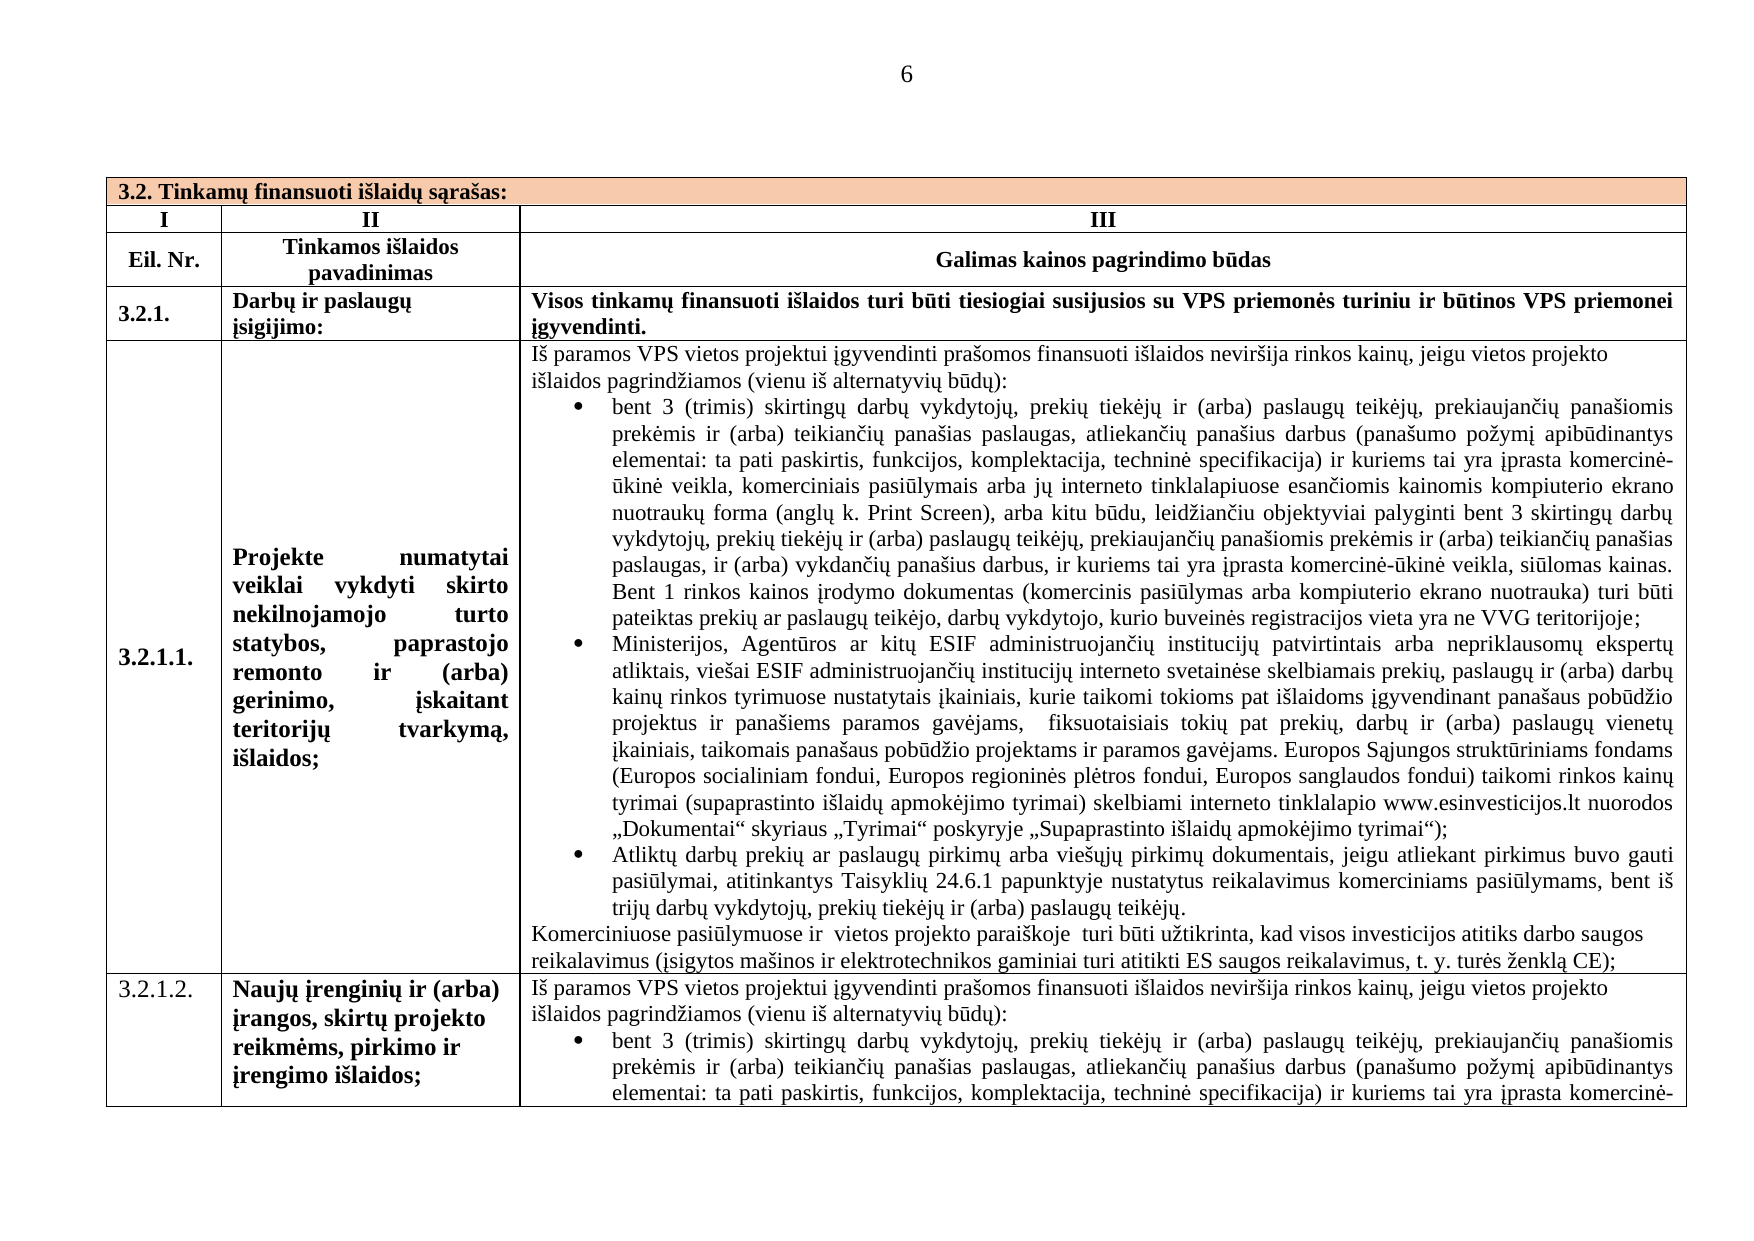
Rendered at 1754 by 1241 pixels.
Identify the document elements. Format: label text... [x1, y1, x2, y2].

table_cell Projekte numatytai veiklai vykdyti skirto nekilnojamojo turto statybos, paprastojo remonto ir (arba) gerinimo, įskaitant teritorijų tvarkymą, išlaidos; [222, 341, 519, 973]
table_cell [521, 974, 1686, 1106]
table_cell Galimas kainos pagrindimo būdas [521, 233, 1686, 286]
table_cell I [107, 206, 221, 232]
table_cell Darbų ir paslaugų įsigijimo: [222, 287, 519, 339]
table_cell Eil. Nr. [107, 233, 221, 286]
table_cell III [521, 206, 1686, 232]
table_cell 3.2.1.1. [107, 341, 221, 973]
table_cell Visos tinkamų finansuoti išlaidos turi būti tiesiogiai susijusios su VPS priemonės turiniu ir būtinos VPS priemonei įgyvendinti. [521, 287, 1686, 339]
table_cell Tinkamos išlaidos pavadinimas [222, 233, 519, 286]
table_cell 3.2.1.2. [107, 974, 221, 1106]
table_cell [222, 974, 519, 1106]
table_cell 3.2.1. [107, 287, 221, 339]
table_cell II [222, 206, 519, 232]
table_cell 3.2. Tinkamų finansuoti išlaidų sąrašas: [107, 178, 1686, 204]
